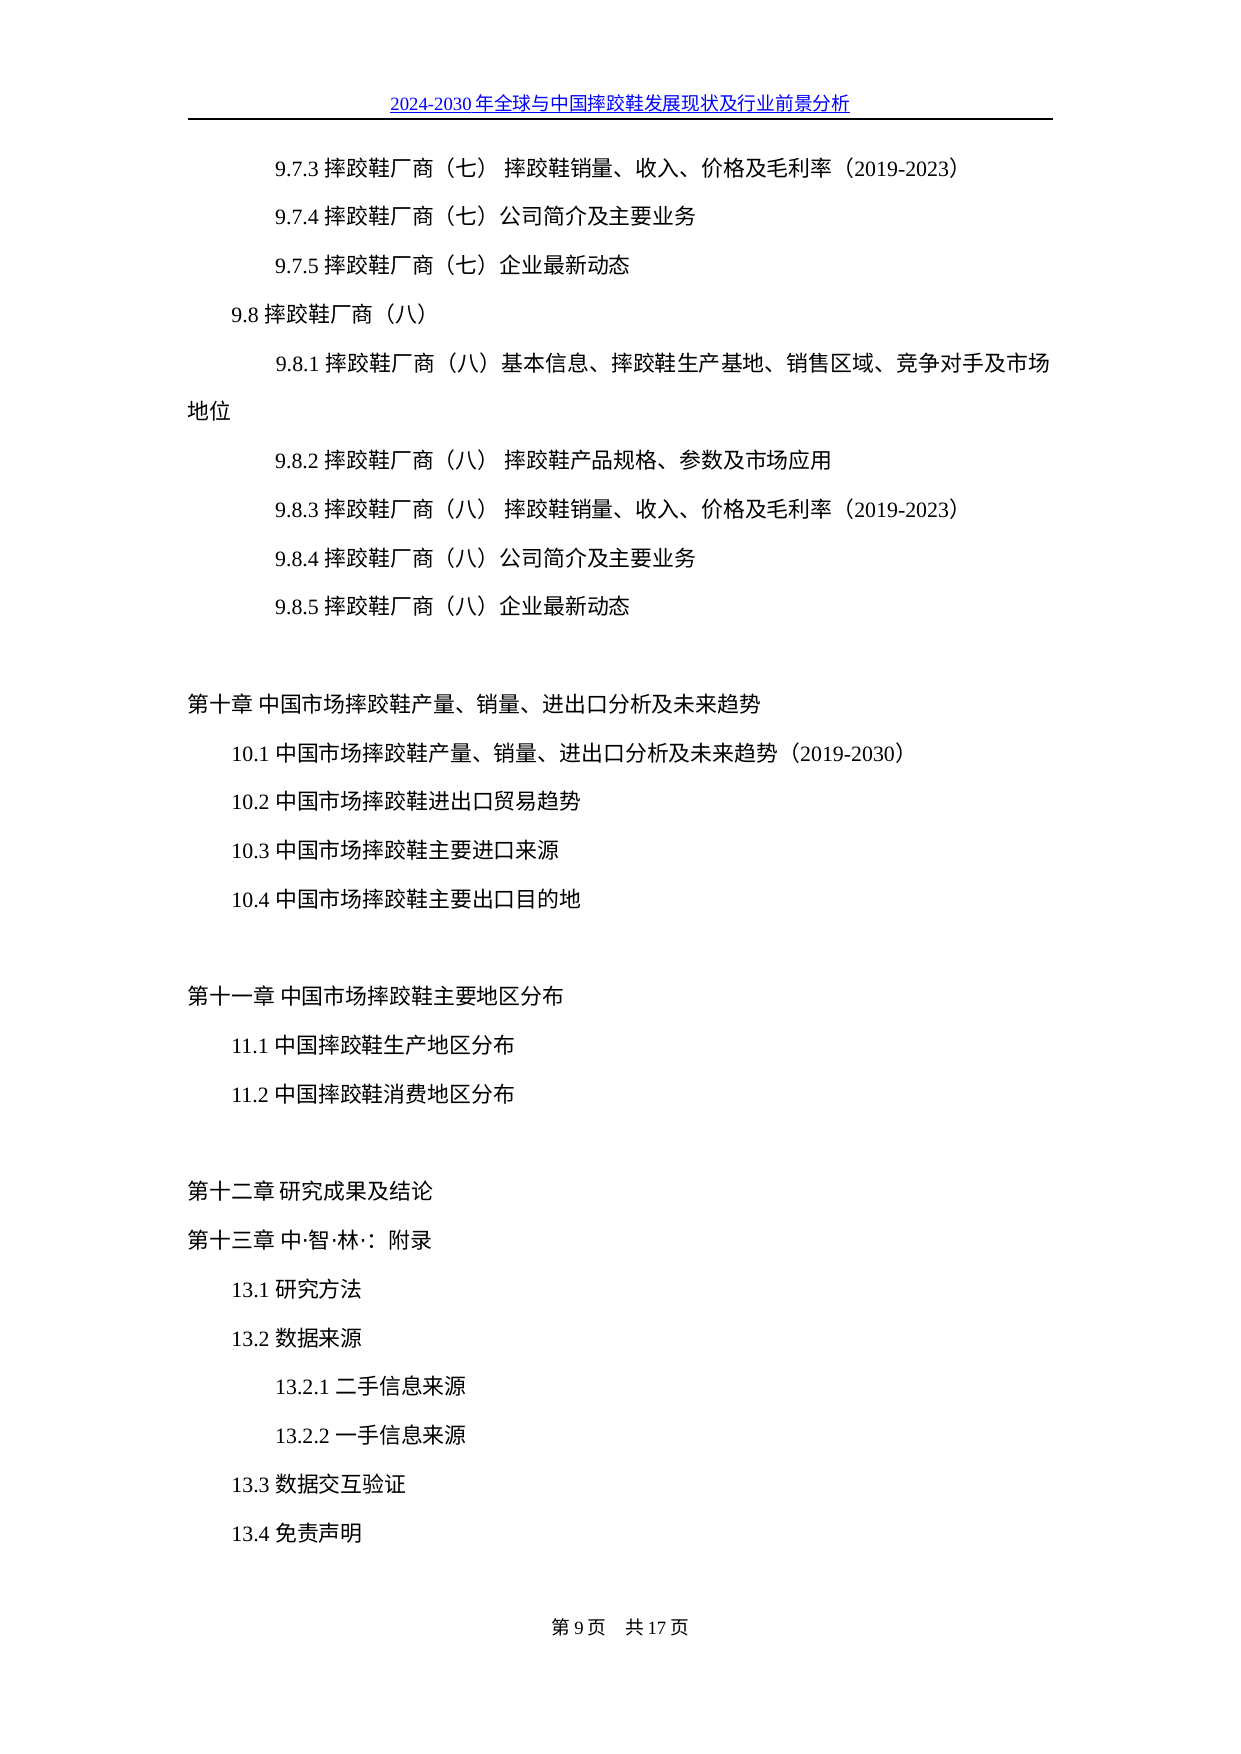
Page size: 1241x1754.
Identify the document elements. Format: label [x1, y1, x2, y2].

text [187, 150, 1053, 1548]
